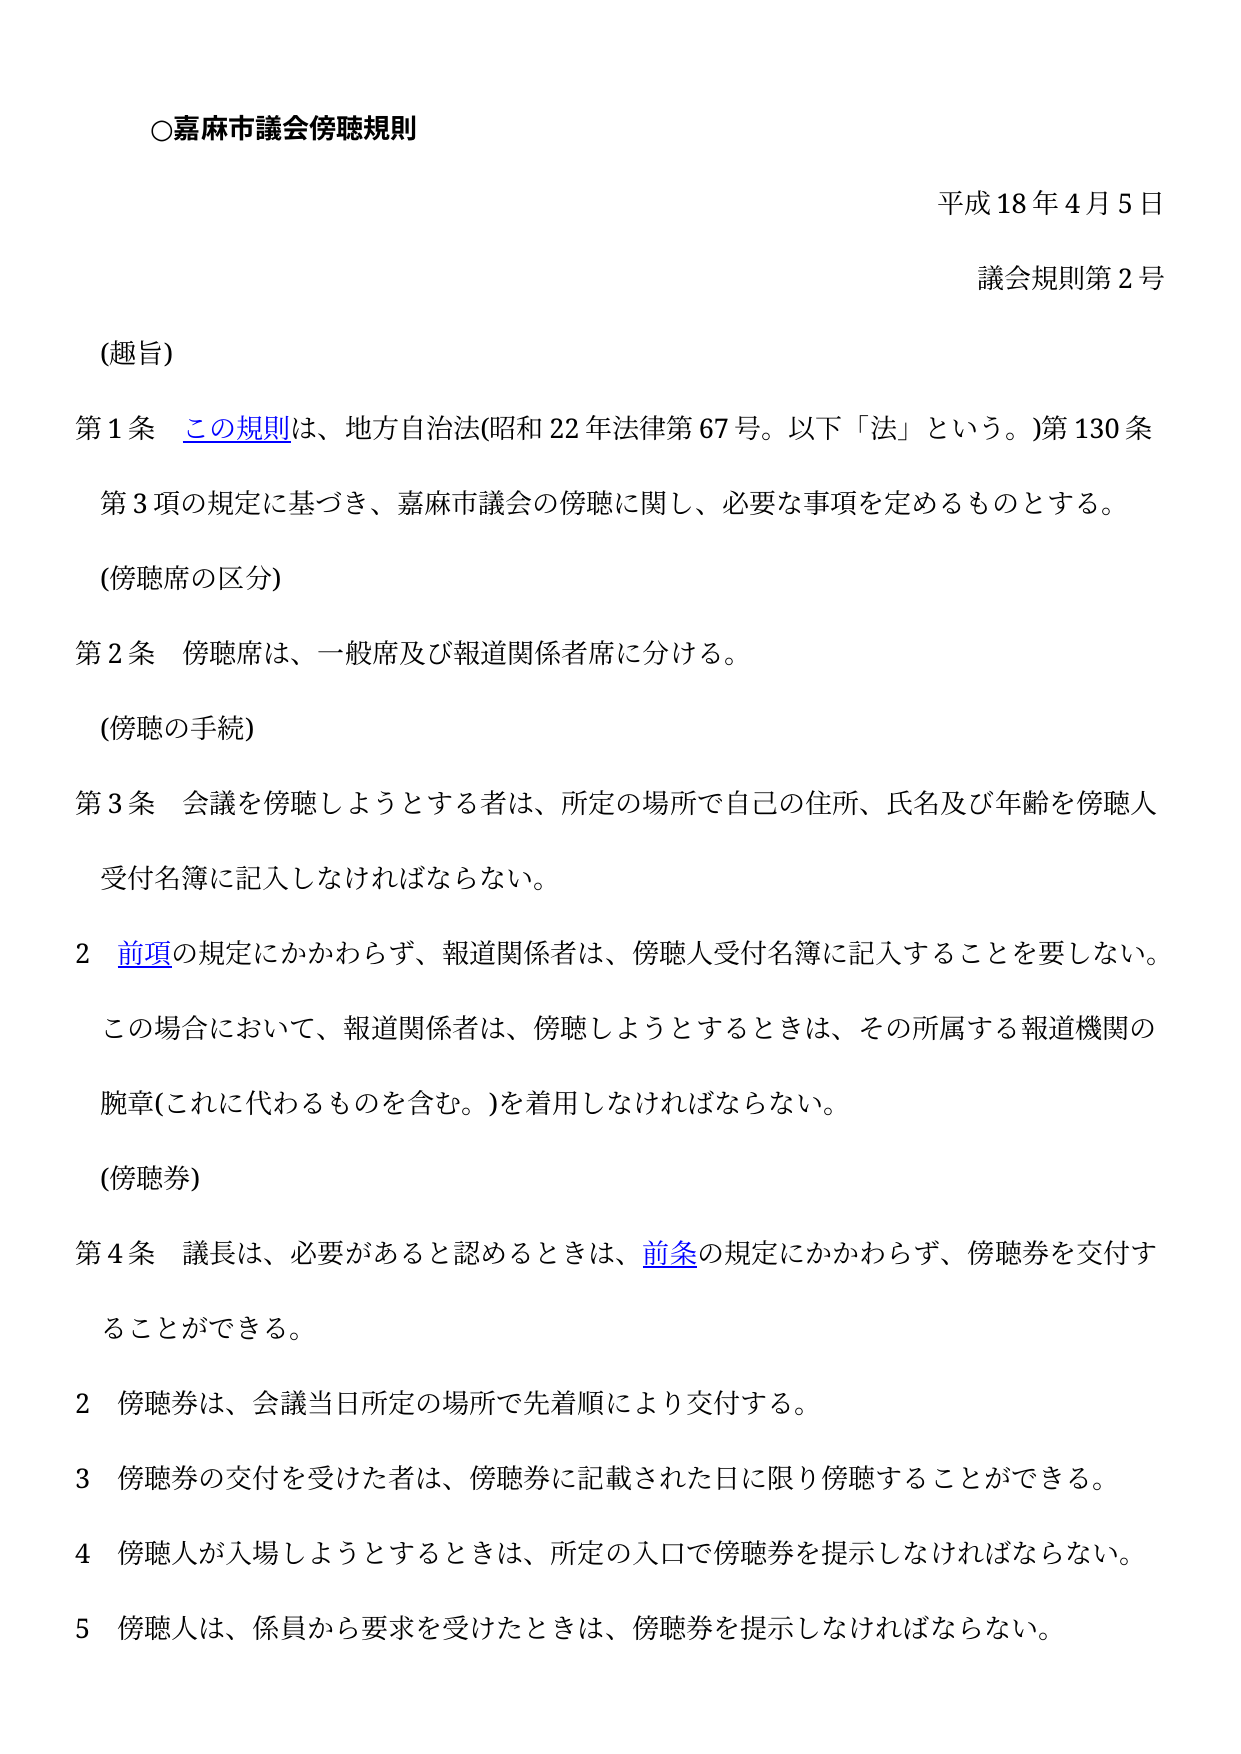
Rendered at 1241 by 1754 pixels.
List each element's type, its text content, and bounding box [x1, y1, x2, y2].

text 第4条 議長は、必要があると認めるときは、前条の規定にかかわらず、傍聴券を交付することができる。 [75, 1214, 1165, 1364]
text 5 傍聴人は、係員から要求を受けたときは、傍聴券を提示しなければならない。 [75, 1589, 1165, 1664]
title (趣旨) [100, 314, 1165, 389]
text 4 傍聴人が入場しようとするときは、所定の入口で傍聴券を提示しなければならない。 [75, 1514, 1165, 1589]
text 2 前項の規定にかかわらず、報道関係者は、傍聴人受付名簿に記入することを要しない。この場合において、報道関係者は、傍聴しようとするときは、その所属する報道機関の腕章(これに代わるものを含む。)を着用しなければならない。 [75, 914, 1165, 1139]
text 第2条 傍聴席は、一般席及び報道関係者席に分ける。 [75, 614, 1165, 689]
text 第1条 この規則は、地方自治法(昭和22年法律第67号。以下「法」という。)第130条第3項の規定に基づき、嘉麻市議会の傍聴に関し、必要な事項を定めるものとする。 [75, 389, 1165, 539]
text 議会規則第2号 [75, 239, 1165, 314]
title (傍聴券) [100, 1139, 1165, 1214]
title ○嘉麻市議会傍聴規則 [150, 89, 1165, 164]
text 3 傍聴券の交付を受けた者は、傍聴券に記載された日に限り傍聴することができる。 [75, 1439, 1165, 1514]
title (傍聴の手続) [100, 689, 1165, 764]
text 平成18年4月5日 [75, 164, 1165, 239]
text 2 傍聴券は、会議当日所定の場所で先着順により交付する。 [75, 1364, 1165, 1439]
title (傍聴席の区分) [100, 539, 1165, 614]
text 第3条 会議を傍聴しようとする者は、所定の場所で自己の住所、氏名及び年齢を傍聴人受付名簿に記入しなければならない。 [75, 764, 1165, 914]
